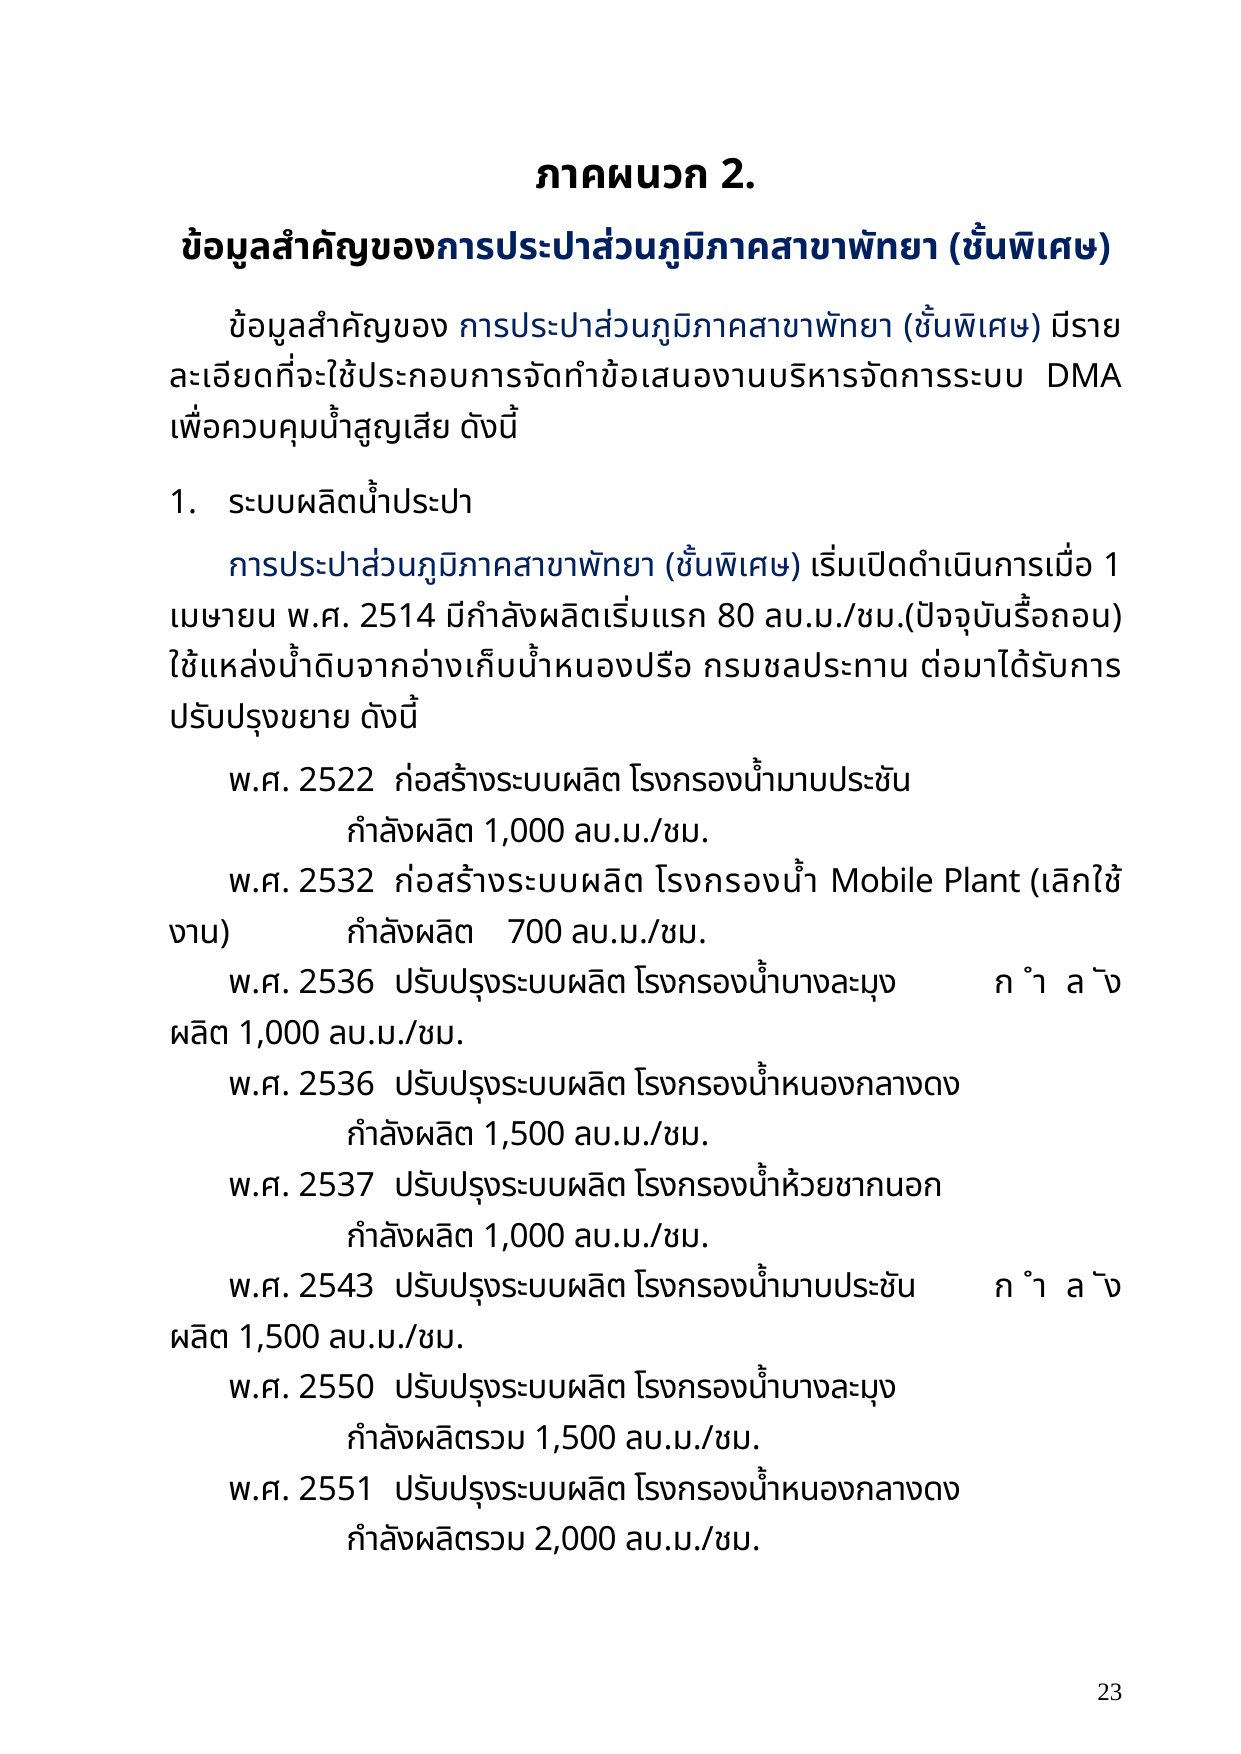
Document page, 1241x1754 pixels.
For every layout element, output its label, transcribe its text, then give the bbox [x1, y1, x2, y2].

text พ.ศ. 2551 ปรับปรุงระบบผลิต โรงกรองน้ำหนองกลางดง กำลังผลิตรวม 2,000 ลบ.ม./ชม. [169, 1464, 1122, 1566]
text ข้อมูลสำคัญของ การประปาส่วนภูมิภาคสาขาพัทยา (ชั้นพิเศษ) มีรายละเอียดที่จะใช้ประกอบการจัดทำข้อเสนองานบริหารจัดการระบบ DMA เพื่อควบคุมน้ำสูญเสีย ดังนี้ [169, 301, 1121, 453]
text การประปาส่วนภูมิภาคสาขาพัทยา (ชั้นพิเศษ) เริ่มเปิดดำเนินการเมื่อ 1 เมษายน พ.ศ. 2514 มีกำลังผลิตเริ่มแรก 80 ลบ.ม./ชม.(ปัจจุบันรื้อถอน) ใช้แหล่งน้ำดิบจากอ่างเก็บน้ำหนองปรือ กรมชลประทาน ต่อมาได้รับการปรับปรุงขยาย ดังนี้ [169, 541, 1122, 743]
list ระบบผลิตน้ำประปา [169, 478, 1122, 529]
text พ.ศ. 2550 ปรับปรุงระบบผลิต โรงกรองน้ำบางละมุง กำลังผลิตรวม 1,500 ลบ.ม./ชม. [169, 1363, 1122, 1464]
text ภาคผนวก 2. [169, 144, 1122, 207]
text พ.ศ. 2522 ก่อสร้างระบบผลิต โรงกรองน้ำมาบประชัน กำลังผลิต 1,000 ลบ.ม./ชม. [169, 756, 1122, 857]
text พ.ศ. 2532 ก่อสร้างระบบผลิต โรงกรองน้ำ Mobile Plant (เลิกใช้งาน) กำลังผลิต 700 ลบ.ม./ชม. [169, 857, 1122, 958]
text ข้อมูลสำคัญของการประปาส่วนภูมิภาคสาขาพัทยา (ชั้นพิเศษ) [169, 219, 1122, 276]
text พ.ศ. 2536 ปรับปรุงระบบผลิต โรงกรองน้ำบางละมุง กำลังผลิต 1,000 ลบ.ม./ชม. [169, 958, 1122, 1059]
text พ.ศ. 2543 ปรับปรุงระบบผลิต โรงกรองน้ำมาบประชัน กำลังผลิต 1,500 ลบ.ม./ชม. [169, 1262, 1122, 1363]
text พ.ศ. 2537 ปรับปรุงระบบผลิต โรงกรองน้ำห้วยชากนอก กำลังผลิต 1,000 ลบ.ม./ชม. [169, 1161, 1122, 1262]
text พ.ศ. 2536 ปรับปรุงระบบผลิต โรงกรองน้ำหนองกลางดง กำลังผลิต 1,500 ลบ.ม./ชม. [169, 1059, 1122, 1161]
